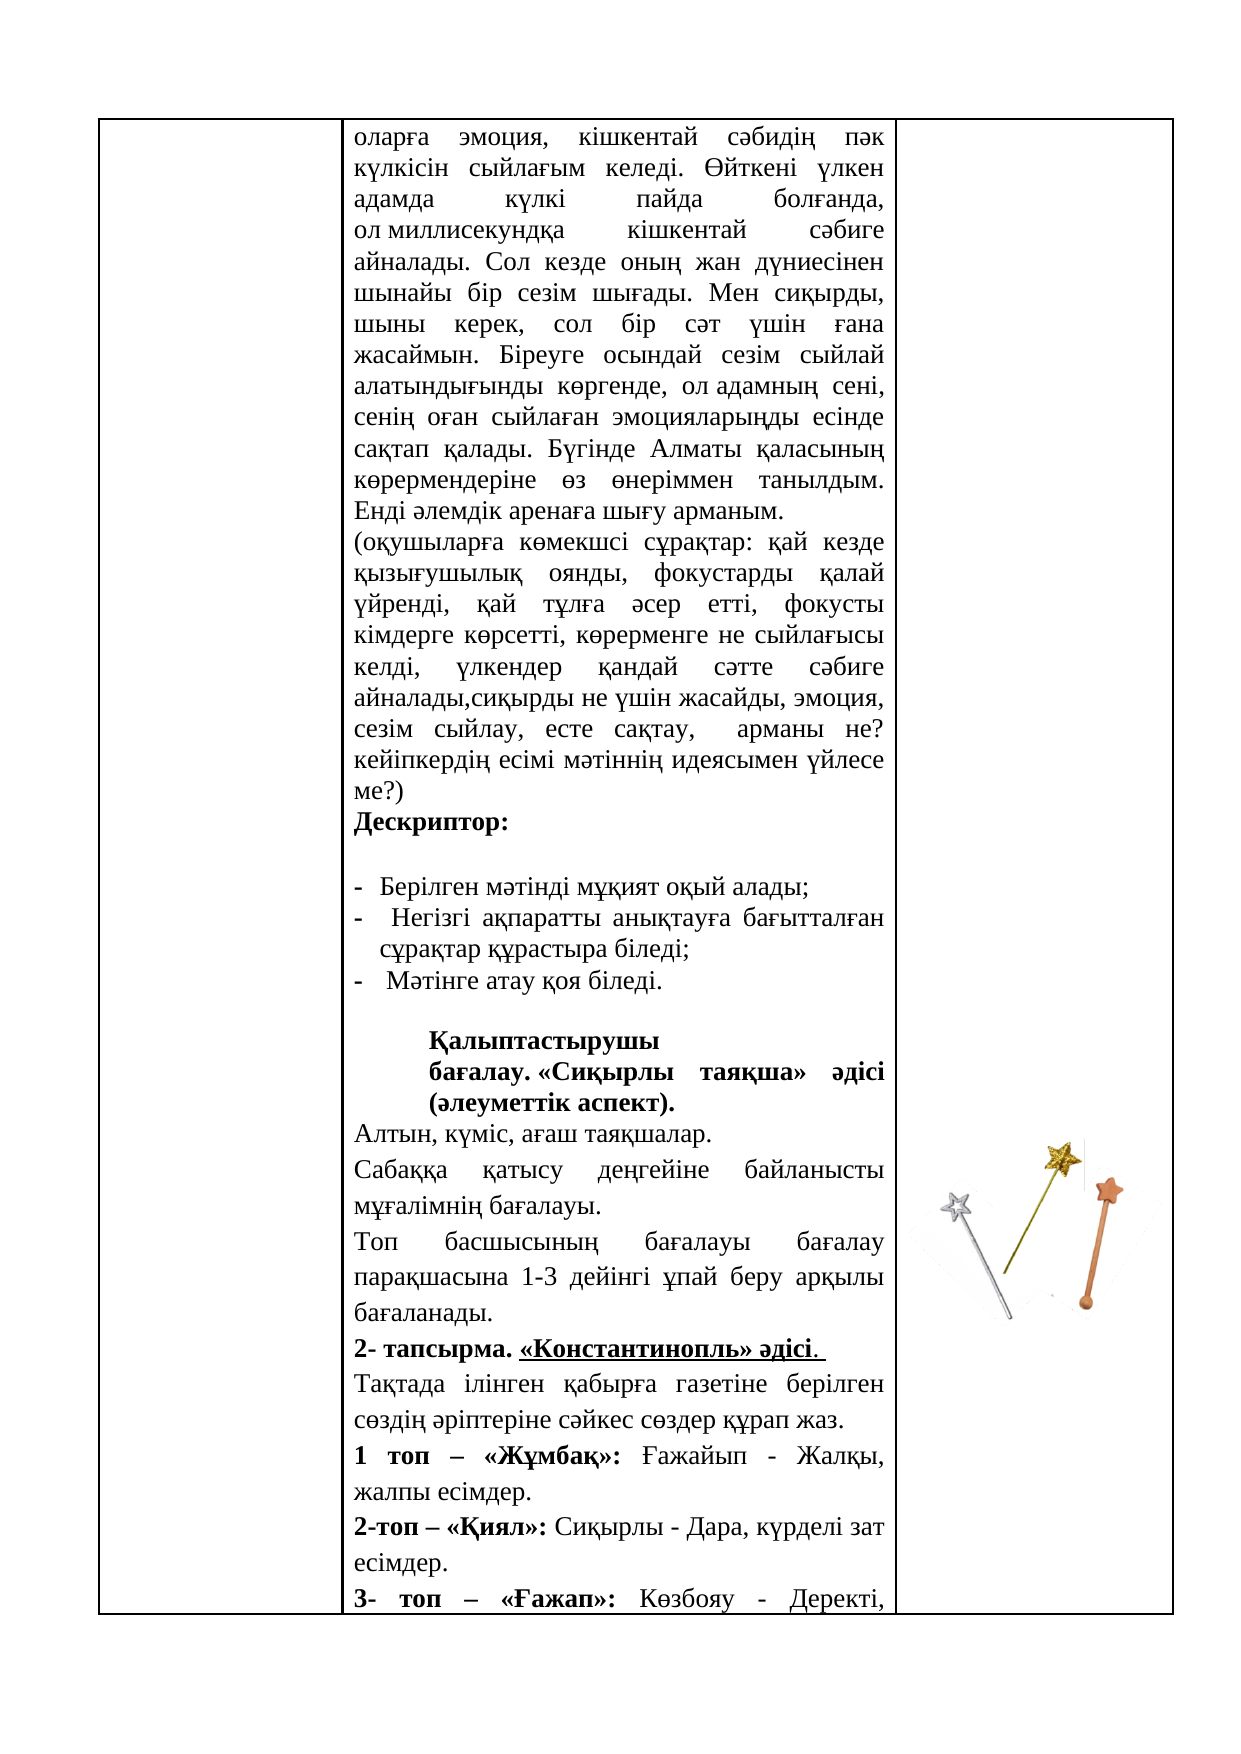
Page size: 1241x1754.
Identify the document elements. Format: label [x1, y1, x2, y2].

table_cell [344, 120, 895, 1613]
table_cell [100, 120, 341, 1613]
table_cell [897, 120, 1172, 1613]
picture [907, 1138, 1162, 1327]
